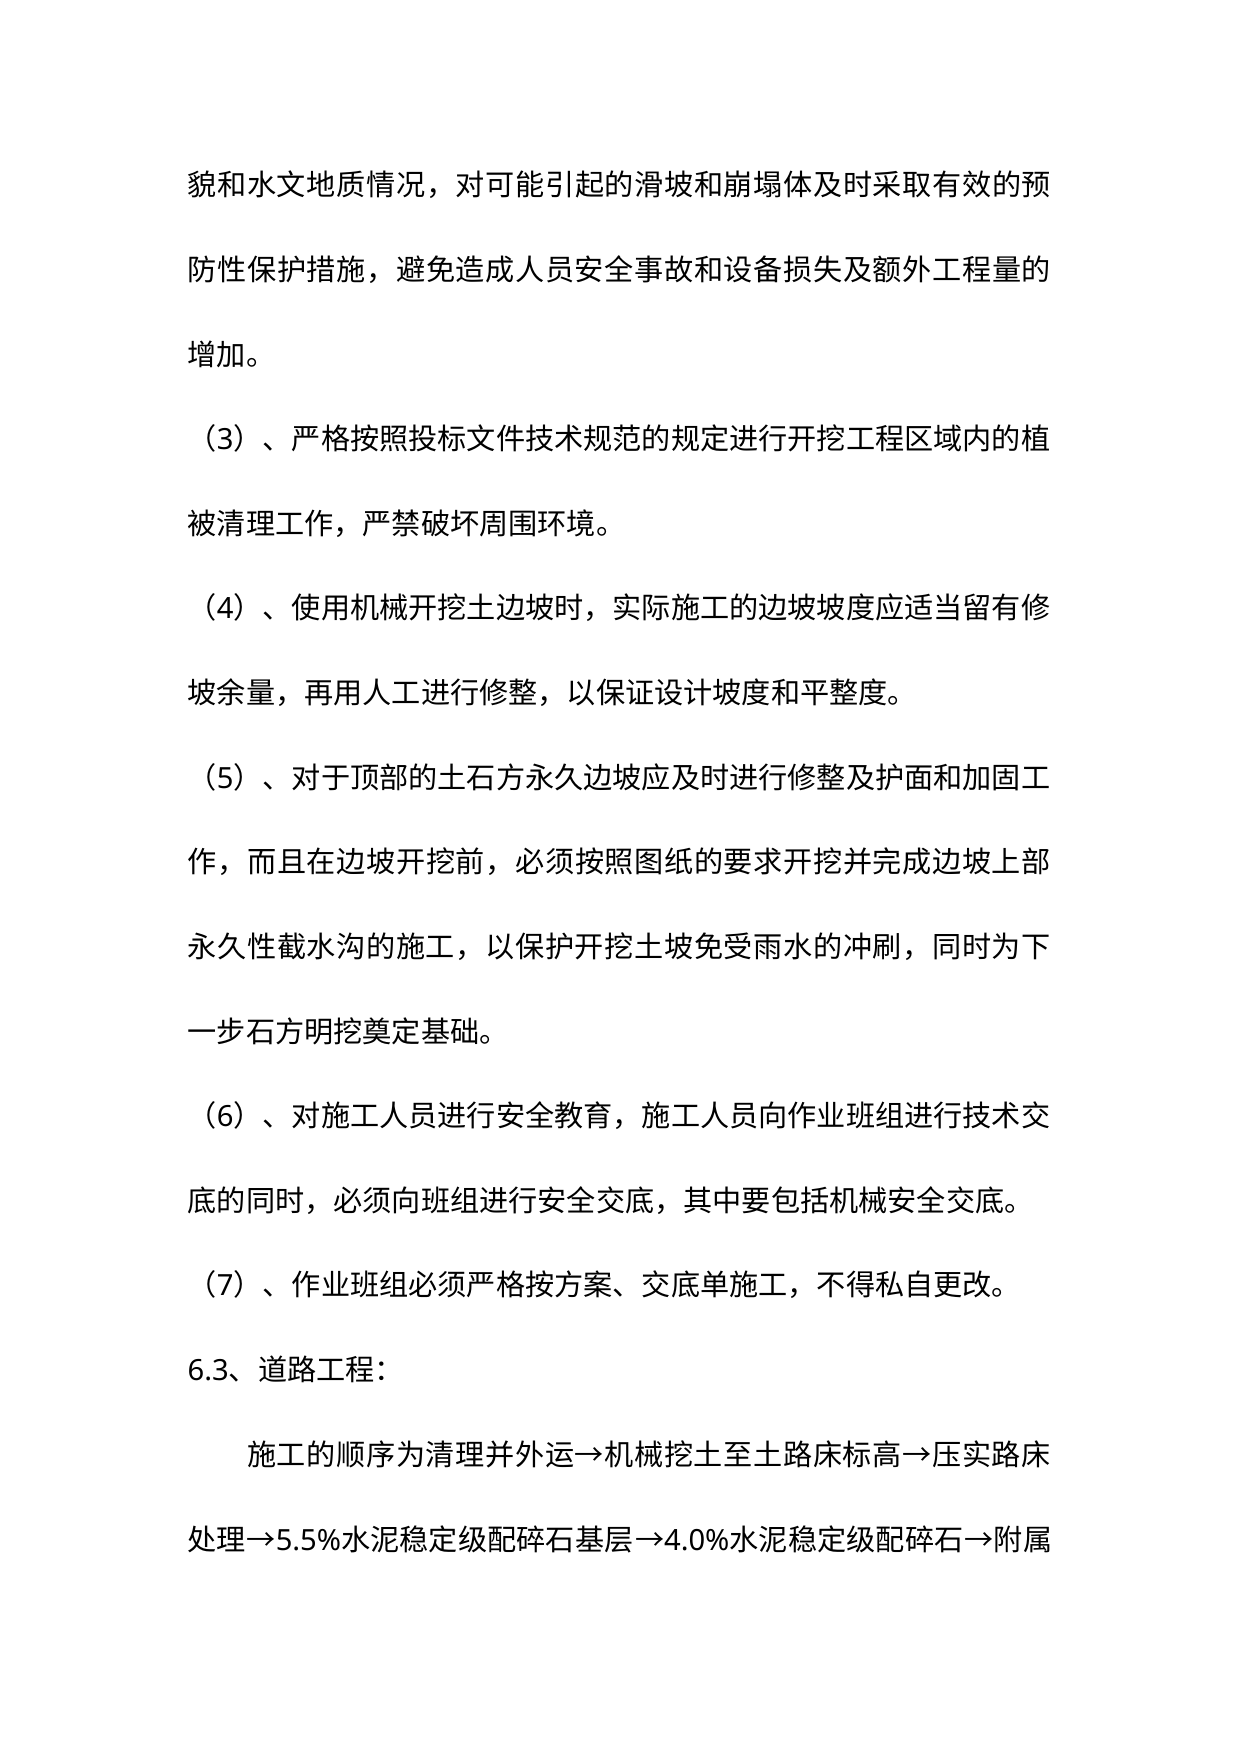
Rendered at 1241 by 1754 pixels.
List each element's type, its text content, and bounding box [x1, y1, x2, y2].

text （3）、严格按照投标文件技术规范的规定进行开挖工程区域内的植被清理工作，严禁破坏周围环境。 [187, 416, 1053, 543]
text （5）、对于顶部的土石方永久边坡应及时进行修整及护面和加固工作，而且在边坡开挖前，必须按照图纸的要求开挖并完成边坡上部永久性截水沟的施工，以保护开挖土坡免受雨水的冲刷，同时为下一步石方明挖奠定基础。 [187, 754, 1053, 1050]
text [187, 1432, 1053, 1558]
text （4）、使用机械开挖土边坡时，实际施工的边坡坡度应适当留有修坡余量，再用人工进行修整，以保证设计坡度和平整度。 [187, 585, 1053, 712]
text 6.3、道路工程： [187, 1347, 1053, 1389]
text （7）、作业班组必须严格按方案、交底单施工，不得私自更改。 [187, 1262, 1053, 1304]
text （6）、对施工人员进行安全教育，施工人员向作业班组进行技术交底的同时，必须向班组进行安全交底，其中要包括机械安全交底。 [187, 1093, 1053, 1220]
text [187, 162, 1053, 373]
